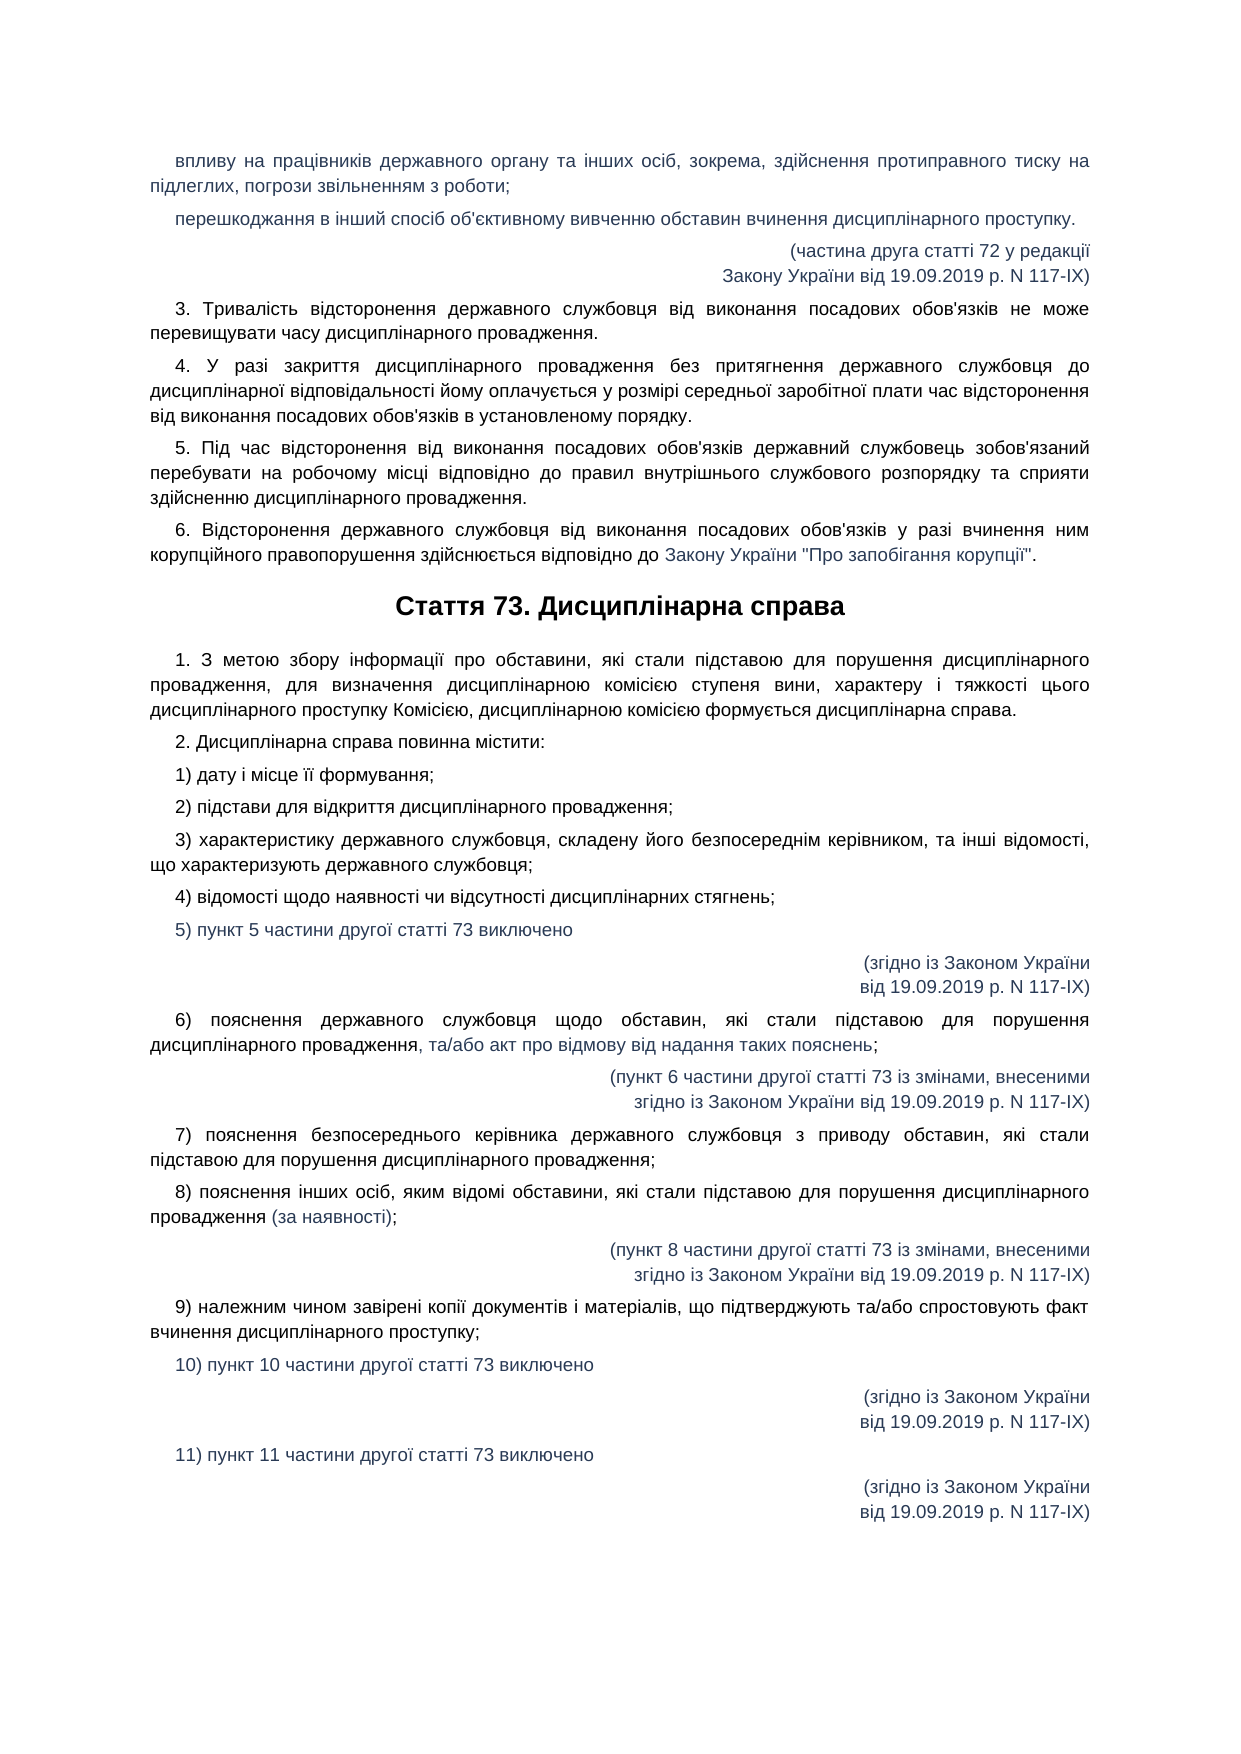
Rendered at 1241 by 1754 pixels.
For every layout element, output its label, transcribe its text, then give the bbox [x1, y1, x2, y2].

text 9) належним чином завірені копії документів і матеріалів, що підтверджують та/або спростовують факт вчинення дисциплінарного проступку; [150, 1296, 1090, 1342]
text 6. Відсторонення державного службовця від виконання посадових обов'язків у разі вчинення ним корупційного правопорушення здійснюється відповідно до Закону України "Про запобігання корупції". [150, 519, 1090, 566]
text 7) пояснення безпосереднього керівника державного службовця з приводу обставин, які стали підставою для порушення дисциплінарного провадження; [150, 1124, 1090, 1170]
text 4) відомості щодо наявності чи відсутності дисциплінарних стягнень; [150, 886, 1090, 908]
text 11) пункт 11 частини другої статті 73 виключено [150, 1443, 1090, 1465]
subtitle Стаття 73. Дисциплінарна справа [150, 589, 1090, 621]
text (згідно із Законом України від 19.09.2019 р. N 117-IX) [150, 1476, 1090, 1522]
text (згідно із Законом України від 19.09.2019 р. N 117-IX) [150, 1386, 1090, 1432]
text (частина друга статті 72 у редакції Закону України від 19.09.2019 р. N 117-IX) [150, 240, 1090, 286]
text 1) дату і місце її формування; [150, 764, 1090, 785]
text 5) пункт 5 частини другої статті 73 виключено [150, 919, 1090, 941]
text 8) пояснення інших осіб, яким відомі обставини, які стали підставою для порушення дисциплінарного провадження (за наявності); [150, 1181, 1090, 1227]
text 4. У разі закриття дисциплінарного провадження без притягнення державного службовця до дисциплінарної відповідальності йому оплачується у розмірі середньої заробітної плати час відсторонення від виконання посадових обов'язків в установленому порядку. [150, 355, 1090, 426]
text перешкоджання в інший спосіб об'єктивному вивченню обставин вчинення дисциплінарного проступку. [150, 207, 1090, 229]
text 2. Дисциплінарна справа повинна містити: [150, 731, 1090, 753]
text 1. З метою збору інформації про обставини, які стали підставою для порушення дисциплінарного провадження, для визначення дисциплінарною комісією ступеня вини, характеру і тяжкості цього дисциплінарного проступку Комісією, дисциплінарною комісією формується дисциплінарна справа. [150, 649, 1090, 720]
text 6) пояснення державного службовця щодо обставин, які стали підставою для порушення дисциплінарного провадження, та/або акт про відмову від надання таких пояснень; [150, 1009, 1090, 1055]
text (згідно із Законом України від 19.09.2019 р. N 117-IX) [150, 952, 1090, 998]
text (пункт 8 частини другої статті 73 із змінами, внесеними згідно із Законом України від 19.09.2019 р. N 117-IX) [150, 1238, 1090, 1285]
text 3) характеристику державного службовця, складену його безпосереднім керівником, та інші відомості, що характеризують державного службовця; [150, 829, 1090, 875]
text впливу на працівників державного органу та інших осіб, зокрема, здійснення протиправного тиску на підлеглих, погрози звільненням з роботи; [150, 150, 1090, 196]
text 5. Під час відсторонення від виконання посадових обов'язків державний службовець зобов'язаний перебувати на робочому місці відповідно до правил внутрішнього службового розпорядку та сприяти здійсненню дисциплінарного провадження. [150, 437, 1090, 508]
text 3. Тривалість відсторонення державного службовця від виконання посадових обов'язків не може перевищувати часу дисциплінарного провадження. [150, 297, 1090, 344]
text (пункт 6 частини другої статті 73 із змінами, внесеними згідно із Законом України від 19.09.2019 р. N 117-IX) [150, 1066, 1090, 1113]
text 2) підстави для відкриття дисциплінарного провадження; [150, 796, 1090, 818]
text 10) пункт 10 частини другої статті 73 виключено [150, 1353, 1090, 1375]
